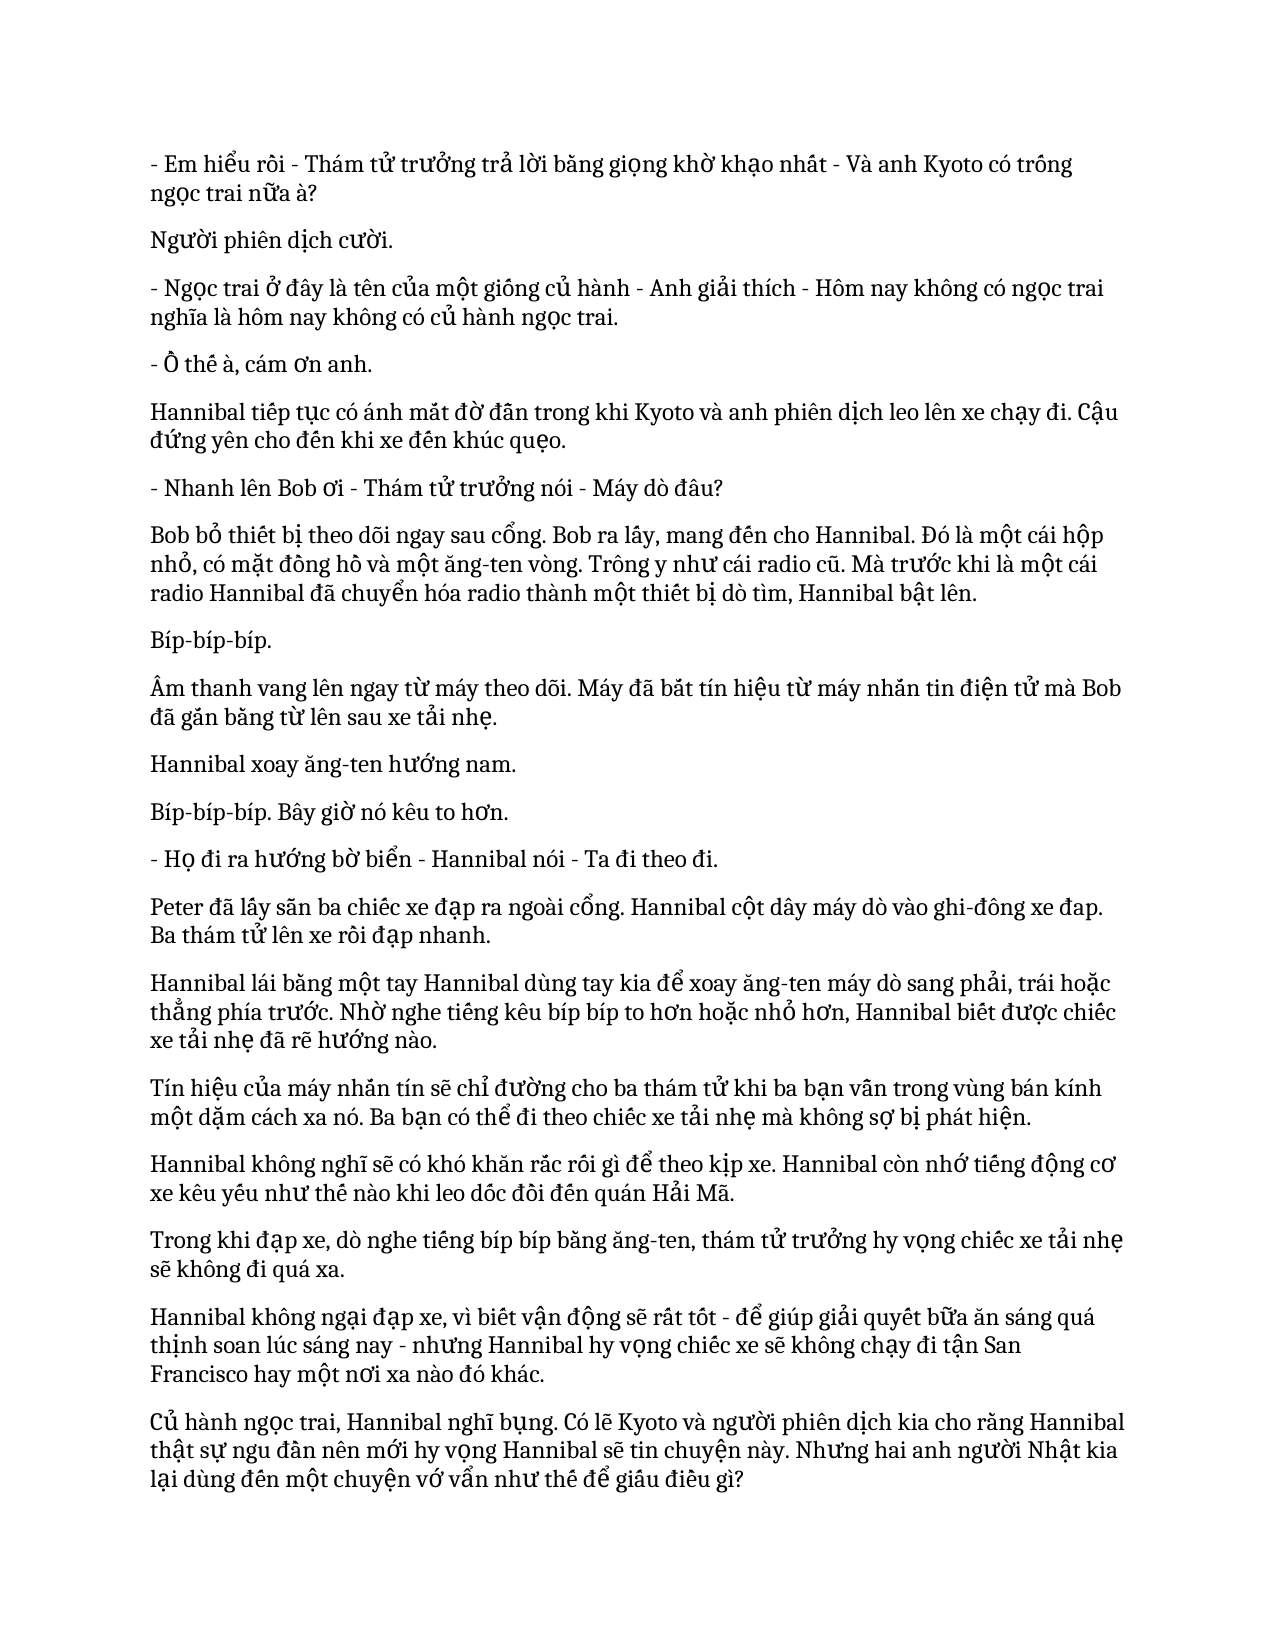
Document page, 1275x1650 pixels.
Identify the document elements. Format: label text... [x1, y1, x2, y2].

text Bíp-bíp-bíp. [150, 626, 1125, 655]
text Hannibal tiếp tục có ánh mắt đờ đẫn trong khi Kyoto và anh phiên dịch leo lên xe chạy đi. Cậu đứng yên cho đến khi xe đến khúc quẹo. [150, 397, 1125, 455]
text Âm thanh vang lên ngay từ máy theo dõi. Máy đã bắt tín hiệu từ máy nhắn tin điện tử mà Bob đã gắn bằng từ lên sau xe tải nhẹ. [150, 674, 1125, 731]
text Người phiên dịch cười. [150, 226, 1125, 255]
text Hannibal xoay ăng-ten hướng nam. [150, 750, 1125, 779]
text Bíp-bíp-bíp. Bây giờ nó kêu to hơn. [150, 797, 1125, 826]
text - Nhanh lên Bob ơi - Thám tử trưởng nói - Máy dò đâu? [150, 474, 1125, 502]
text Tín hiệu của máy nhắn tín sẽ chỉ đường cho ba thám tử khi ba bạn vẫn trong vùng bán kính một dặm cách xa nó. Ba bạn có thể đi theo chiếc xe tải nhẹ mà không sợ bị phát hiện. [150, 1074, 1125, 1131]
text - Em hiểu rồi - Thám tử trưởng trả lời bằng giọng khờ khạo nhất - Và anh Kyoto có trống ngọc trai nữa à? [150, 150, 1125, 207]
text Peter đã lấy sẵn ba chiếc xe đạp ra ngoài cổng. Hannibal cột dây máy dò vào ghi-đông xe đap. Ba thám tử lên xe rồi đạp nhanh. [150, 892, 1125, 950]
text Hannibal không ngại đạp xe, vì biết vận động sẽ rất tốt - để giúp giải quyết bữa ăn sáng quá thịnh soan lúc sáng nay - nhưng Hannibal hy vọng chiếc xe sẽ không chạy đi tận San Francisco hay một nơi xa nào đó khác. [150, 1302, 1125, 1389]
text Hannibal lái bằng một tay Hannibal dùng tay kia để xoay ăng-ten máy dò sang phải, trái hoặc thẳng phía trước. Nhờ nghe tiếng kêu bíp bíp to hơn hoặc nhỏ hơn, Hannibal biết được chiếc xe tải nhẹ đã rẽ hướng nào. [150, 969, 1125, 1055]
text Trong khi đạp xe, dò nghe tiếng bíp bíp bằng ăng-ten, thám tử trưởng hy vọng chiếc xe tải nhẹ sẽ không đi quá xa. [150, 1226, 1125, 1284]
text Hannibal không nghĩ sẽ có khó khăn rắc rối gì để theo kịp xe. Hannibal còn nhớ tiếng động cơ xe kêu yếu như thế nào khi leo dốc đồi đến quán Hải Mã. [150, 1150, 1125, 1207]
text Bob bỏ thiết bị theo dõi ngay sau cổng. Bob ra lấy, mang đến cho Hannibal. Đó là một cái hộp nhỏ, có mặt đồng hồ và một ăng-ten vòng. Trông y như cái radio cũ. Mà trước khi là một cái radio Hannibal đã chuyển hóa radio thành một thiết bị dò tìm, Hannibal bật lên. [150, 521, 1125, 607]
text - Ồ thế à, cám ơn anh. [150, 350, 1125, 379]
text - Ngọc trai ở đây là tên của một giống củ hành - Anh giải thích - Hôm nay không có ngọc trai nghĩa là hôm nay không có củ hành ngọc trai. [150, 274, 1125, 331]
text Củ hành ngọc trai, Hannibal nghĩ bụng. Có lẽ Kyoto và người phiên dịch kia cho rằng Hannibal thật sự ngu đần nên mới hy vọng Hannibal sẽ tin chuyện này. Nhưng hai anh người Nhật kia lại dùng đến một chuyện vớ vẩn như thế để giấu điều gì? [150, 1407, 1125, 1494]
text - Họ đi ra hướng bờ biển - Hannibal nói - Ta đi theo đi. [150, 845, 1125, 874]
